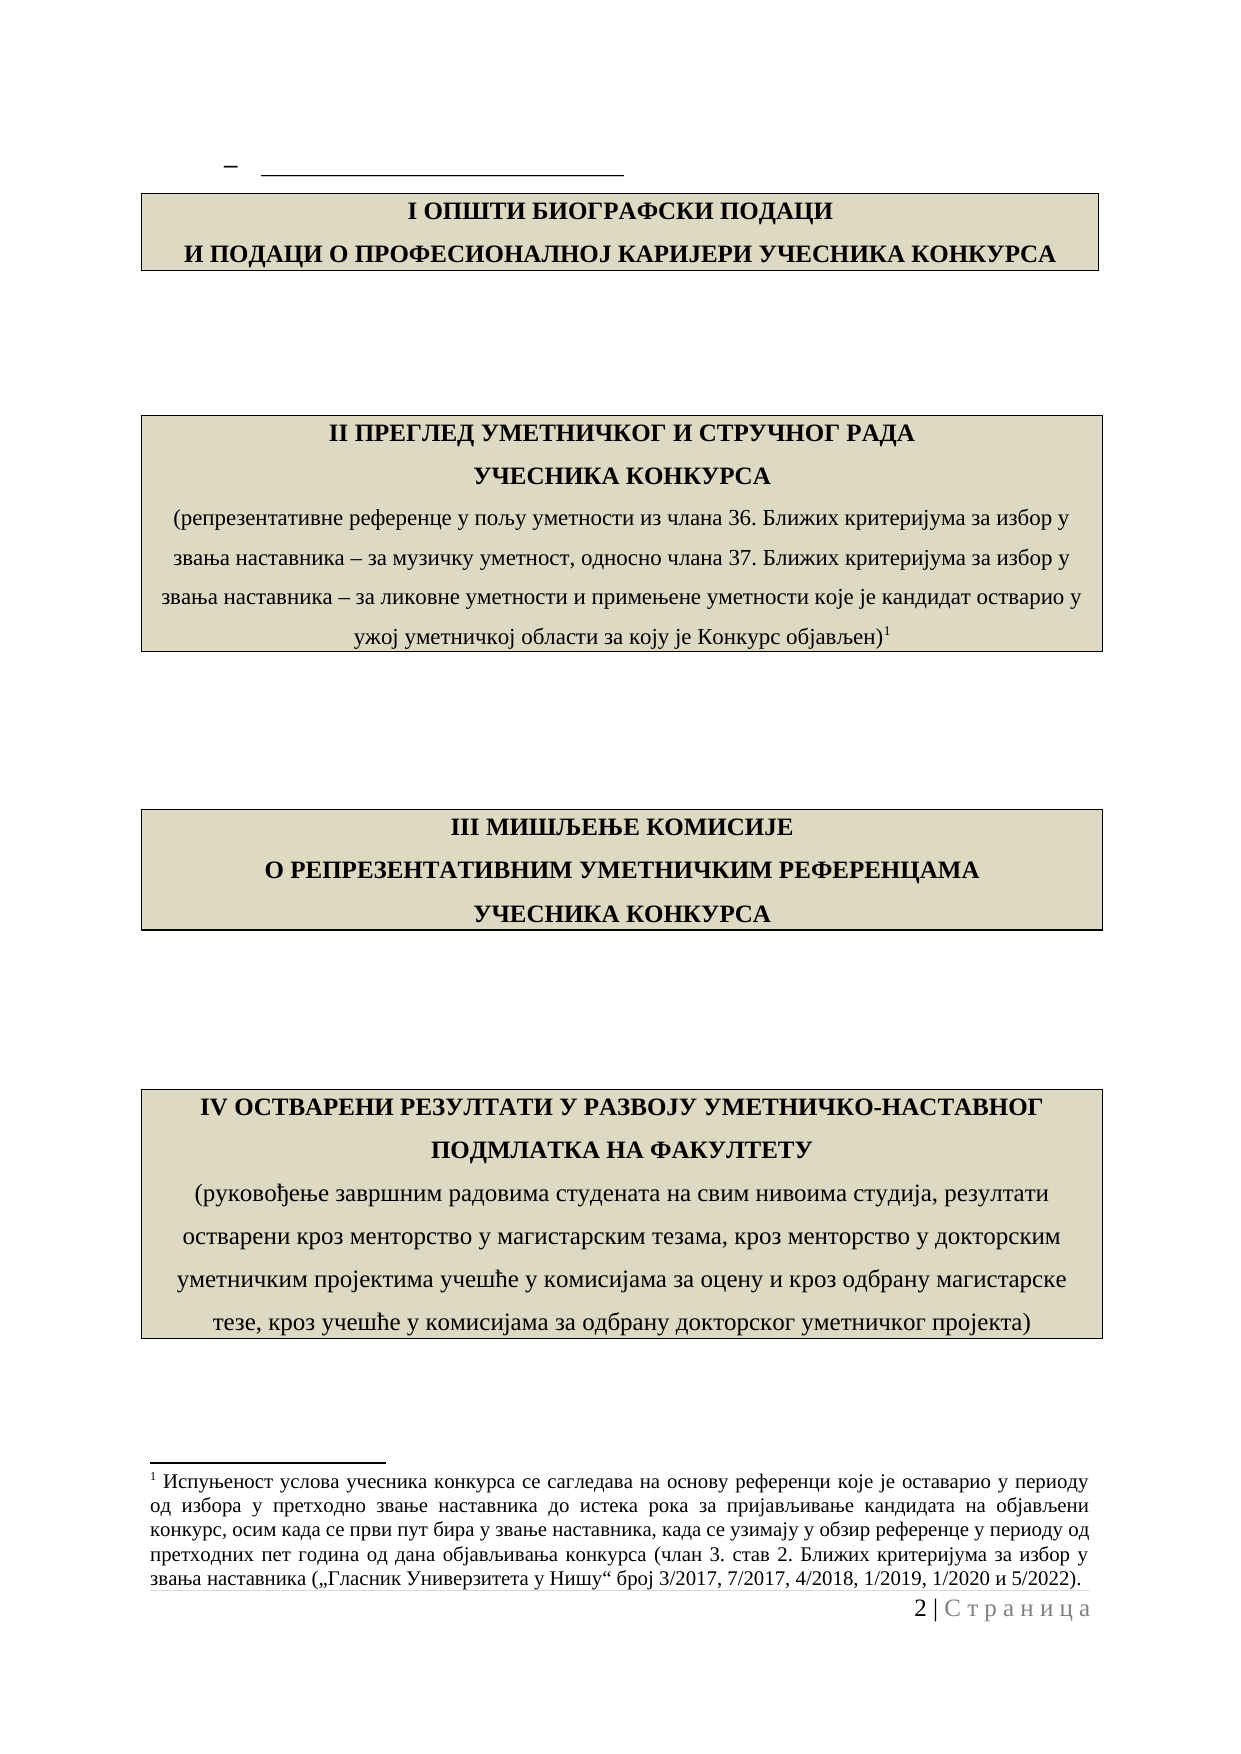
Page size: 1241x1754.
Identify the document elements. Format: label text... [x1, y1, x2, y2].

text О РЕПРЕЗЕНТАТИВНИМ УМЕТНИЧКИМ РЕФЕРЕНЦАМА [142, 852, 1102, 884]
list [224, 150, 1090, 179]
text (репрезентативне референце у пољу уметности из члана 36. Ближих критеријума за избор у звања наставника – за музичку уметност, односно члана 37. Ближих критеријума за избор у звања наставника – за ликовне уметности и примењене уметности које је кандидат остварио у ужој уметничкој области за коју је Конкурс објављен) [142, 501, 1102, 651]
text И ПОДАЦИ О ПРОФЕСИОНАЛНОЈ КАРИЈЕРИ УЧЕСНИКА КОНКУРСА [142, 236, 1098, 270]
text УЧЕСНИКА КОНКУРСА [142, 458, 1102, 490]
text IV ОСТВАРЕНИ РЕЗУЛТАТИ У РАЗВОЈУ УМЕТНИЧКО-НАСТАВНОГ ПОДМЛАТКА НА ФАКУЛТЕТУ [142, 1090, 1102, 1164]
text УЧЕСНИКА КОНКУРСА [142, 896, 1102, 929]
text (руковођење завршним радовима студената на свим нивоима студија, резултати остварени кроз менторство у магистарским тезама, кроз менторство у докторским уметничким пројектима учешће у комисијама за оцену и кроз одбрану магистарске тезе, кроз учешће у комисијама за одбрану докторског уметничког пројекта) [142, 1175, 1102, 1338]
text I ОПШТИ БИОГРАФСКИ ПОДАЦИ [142, 194, 1098, 225]
text III МИШЉЕЊЕ КОМИСИЈЕ [142, 810, 1102, 841]
text II ПРЕГЛЕД УМЕТНИЧКОГ И СТРУЧНОГ РАДА [142, 416, 1102, 447]
